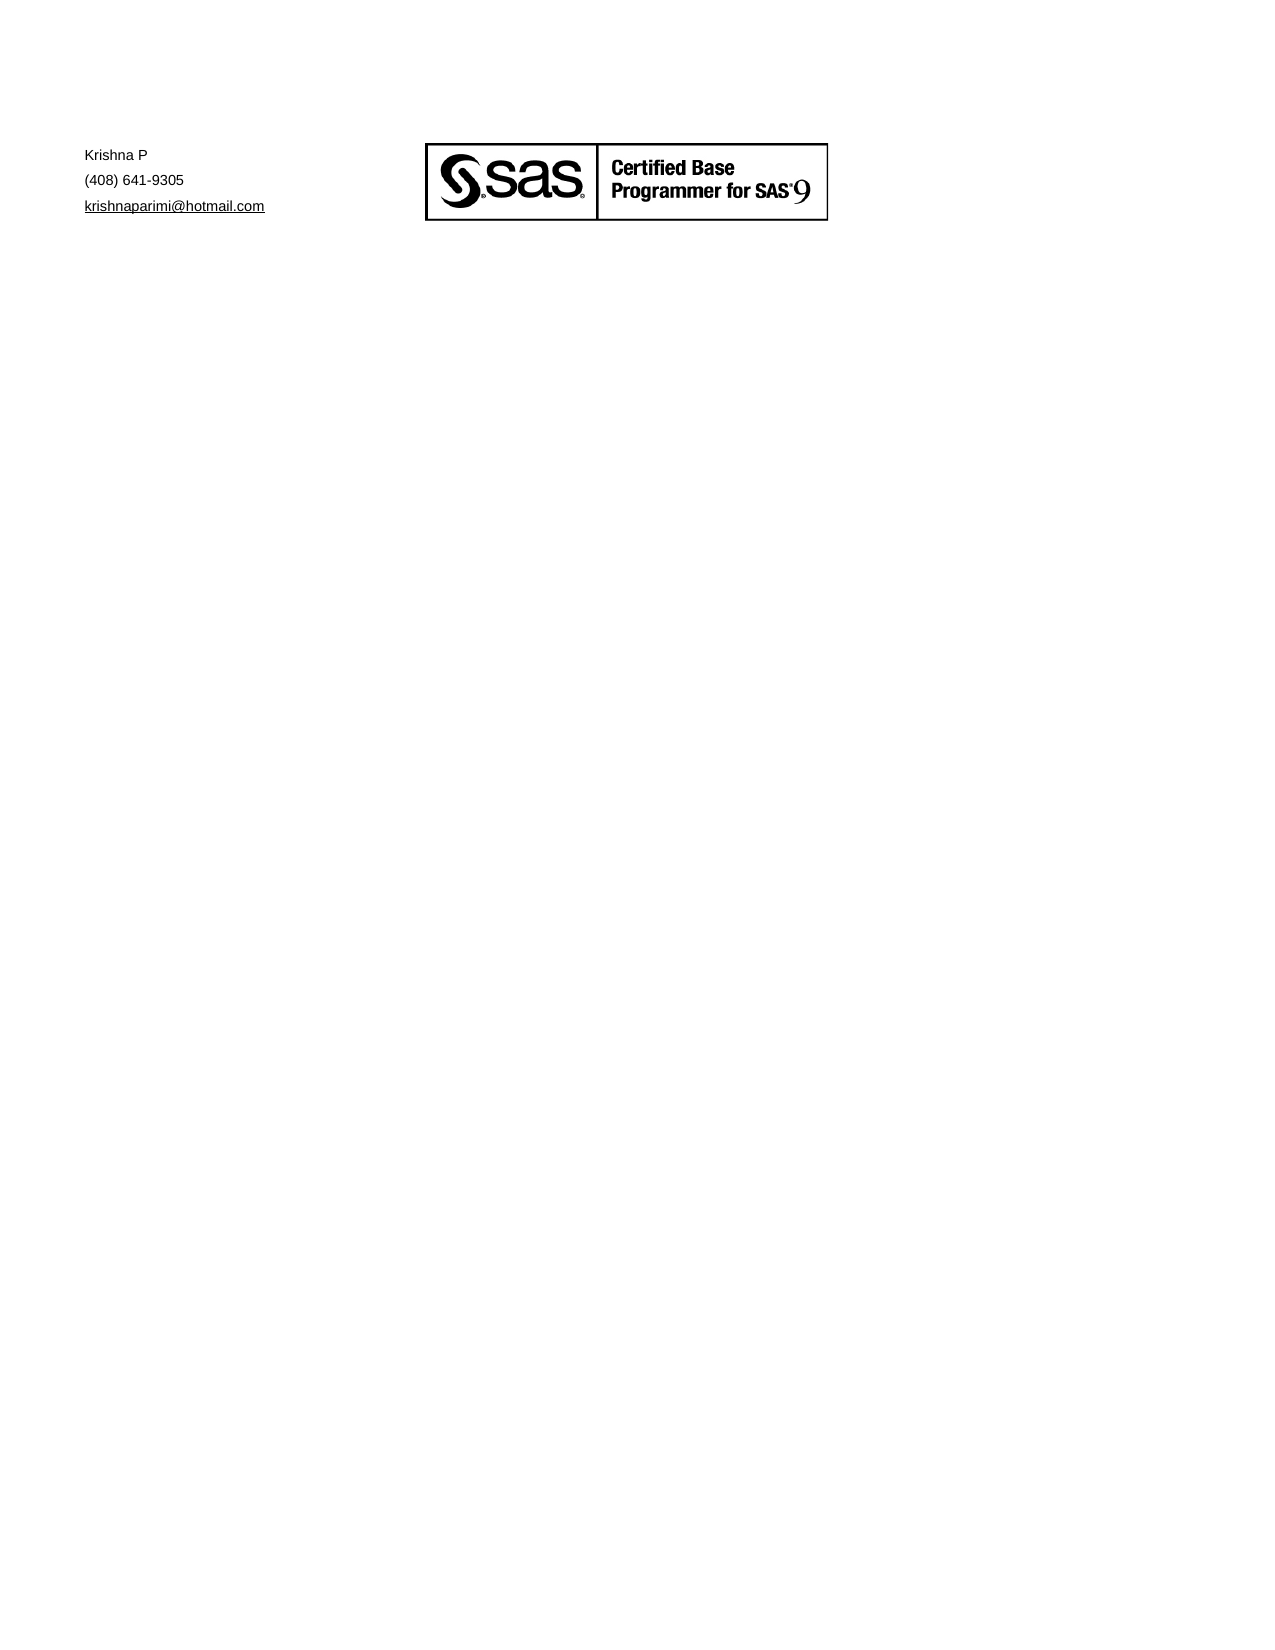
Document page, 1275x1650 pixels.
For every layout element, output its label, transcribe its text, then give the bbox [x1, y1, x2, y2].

text krishnaparimi@hotmail.com [84, 197, 324, 214]
picture [425, 143, 829, 221]
text Krishna P [84, 147, 324, 164]
text (408) 641-9305 [84, 172, 324, 189]
